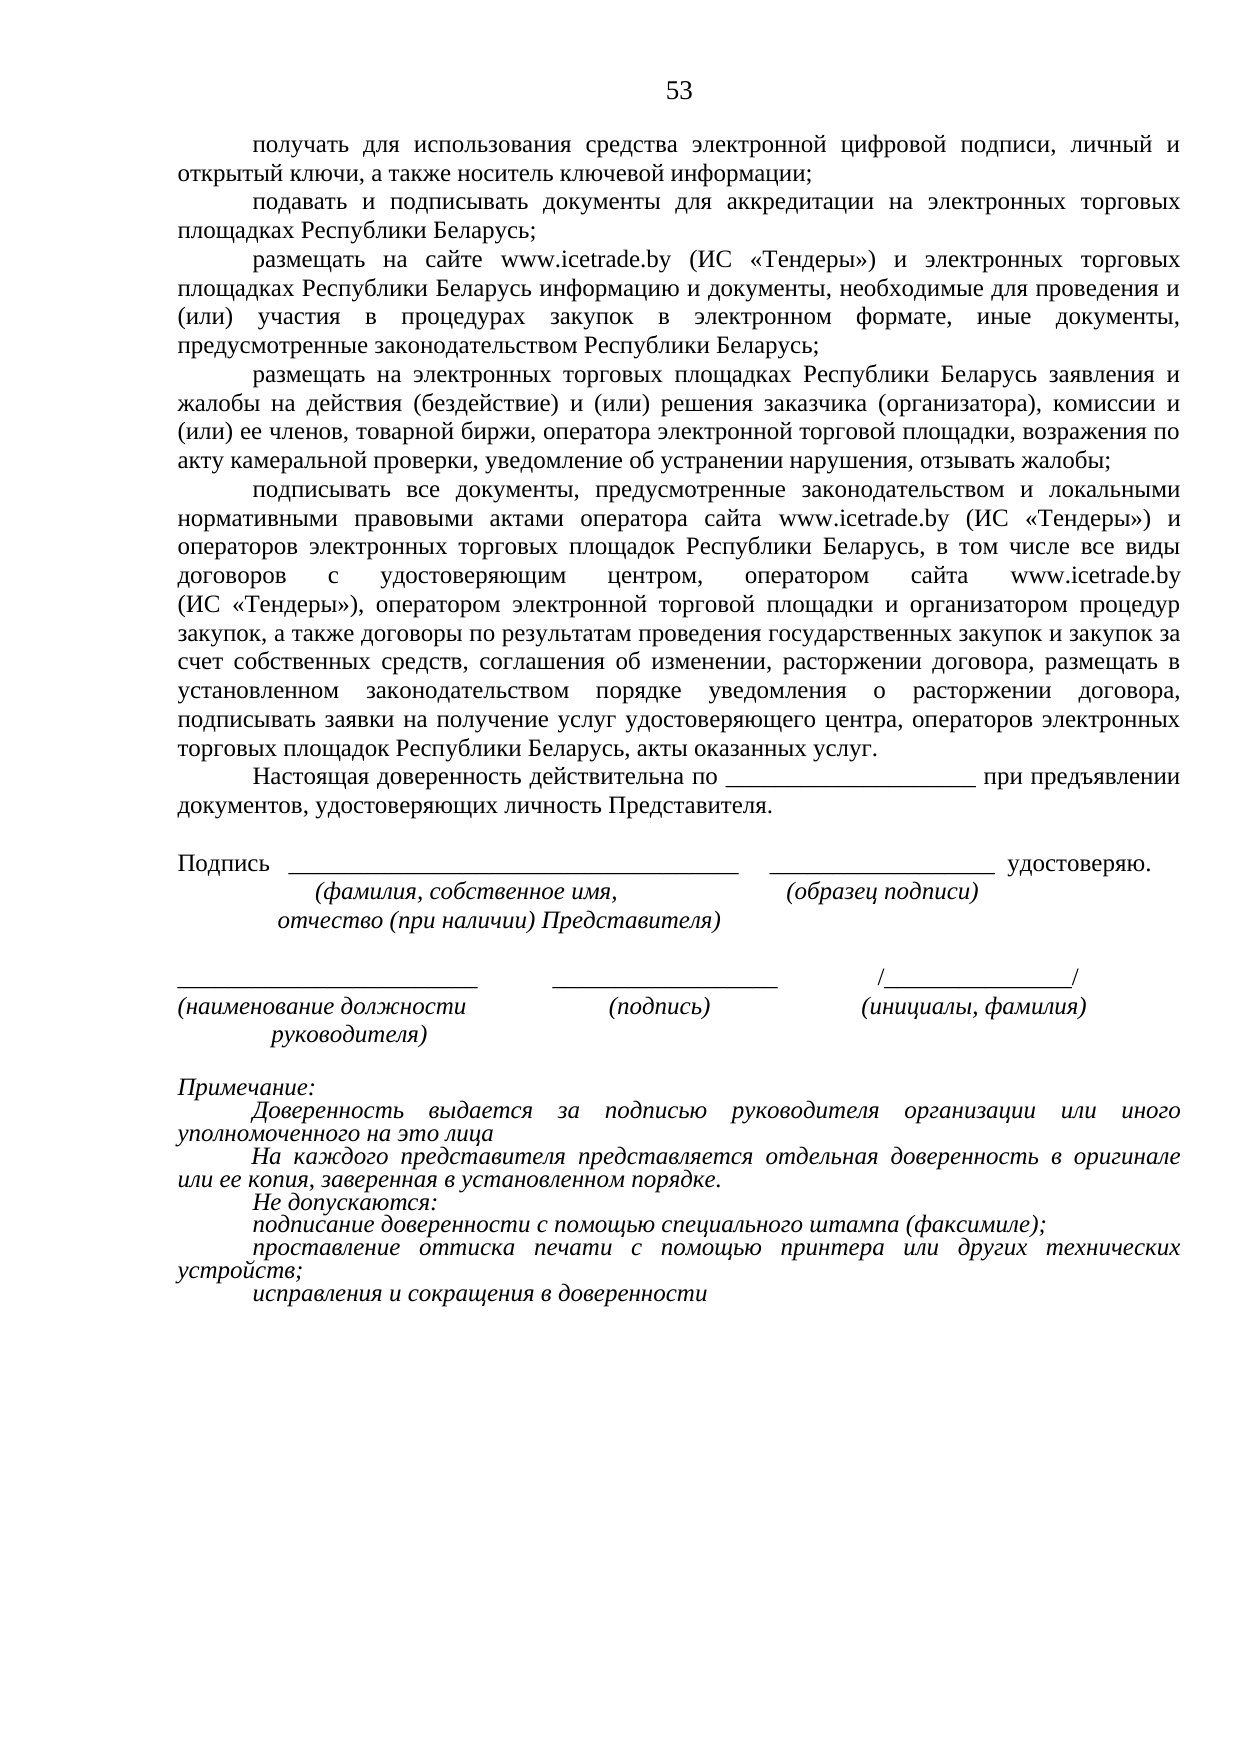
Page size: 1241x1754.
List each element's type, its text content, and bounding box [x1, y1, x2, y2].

text размещать на электронных торговых площадках Республики Беларусь заявления и жалобы на действия (бездействие) и (или) решения заказчика (организатора), комиссии и (или) ее членов, товарной биржи, оператора электронной торговой площадки, возражения по акту камеральной проверки, уведомление об устранении нарушения, отзывать жалобы; [177, 359, 1181, 474]
text руководителя) [177, 1019, 1181, 1048]
text Подпись ____________________________________ __________________ удостоверяю. [177, 848, 1181, 876]
text Настоящая доверенность действительна по ____________________ при предъявлении документов, удостоверяющих личность Представителя. [177, 761, 1181, 819]
text подписание доверенности с помощью специального штампа (факсимиле); [177, 1214, 1181, 1237]
text ________________________ __________________ /_______________/ [177, 962, 1181, 991]
text Не допускаются: [177, 1192, 1181, 1214]
text На каждого представителя представляется отдельная доверенность в оригинале или ее копия, заверенная в установленном порядке. [177, 1146, 1181, 1192]
text получать для использования средства электронной цифровой подписи, личный и открытый ключи, а также носитель ключевой информации; [177, 129, 1181, 186]
text Доверенность выдается за подписью руководителя организации или иного уполномоченного на это лица [177, 1100, 1181, 1146]
text (фамилия, собственное имя, (образец подписи) [177, 876, 1181, 905]
text Примечание: [177, 1077, 1181, 1100]
text подавать и подписывать документы для аккредитации на электронных торговых площадках Республики Беларусь; [177, 186, 1181, 244]
text проставление оттиска печати с помощью принтера или других технических устройств; [177, 1237, 1181, 1283]
text (наименование должности (подпись) (инициалы, фамилия) [177, 991, 1181, 1019]
text исправления и сокращения в доверенности [177, 1283, 1181, 1306]
text подписывать все документы, предусмотренные законодательством и локальными нормативными правовыми актами оператора сайта www.icetrade.by (ИС «Тендеры») и операторов электронных торговых площадок Республики Беларусь, в том числе все виды договоров с удостоверяющим центром, оператором сайта www.icetrade.by (ИС «Тендеры»), оператором электронной торговой площадки и организатором процедур закупок, а также договоры по результатам проведения государственных закупок и закупок за счет собственных средств, соглашения об изменении, расторжении договора, размещать в установленном законодательством порядке уведомления о расторжении договора, подписывать заявки на получение услуг удостоверяющего центра, операторов электронных торговых площадок Республики Беларусь, акты оказанных услуг. [177, 474, 1181, 761]
text отчество (при наличии) Представителя) [177, 905, 1181, 934]
text размещать на сайте www.icetrade.by (ИС «Тендеры») и электронных торговых площадках Республики Беларусь информацию и документы, необходимые для проведения и (или) участия в процедурах закупок в электронном формате, иные документы, предусмотренные законодательством Республики Беларусь; [177, 244, 1181, 359]
